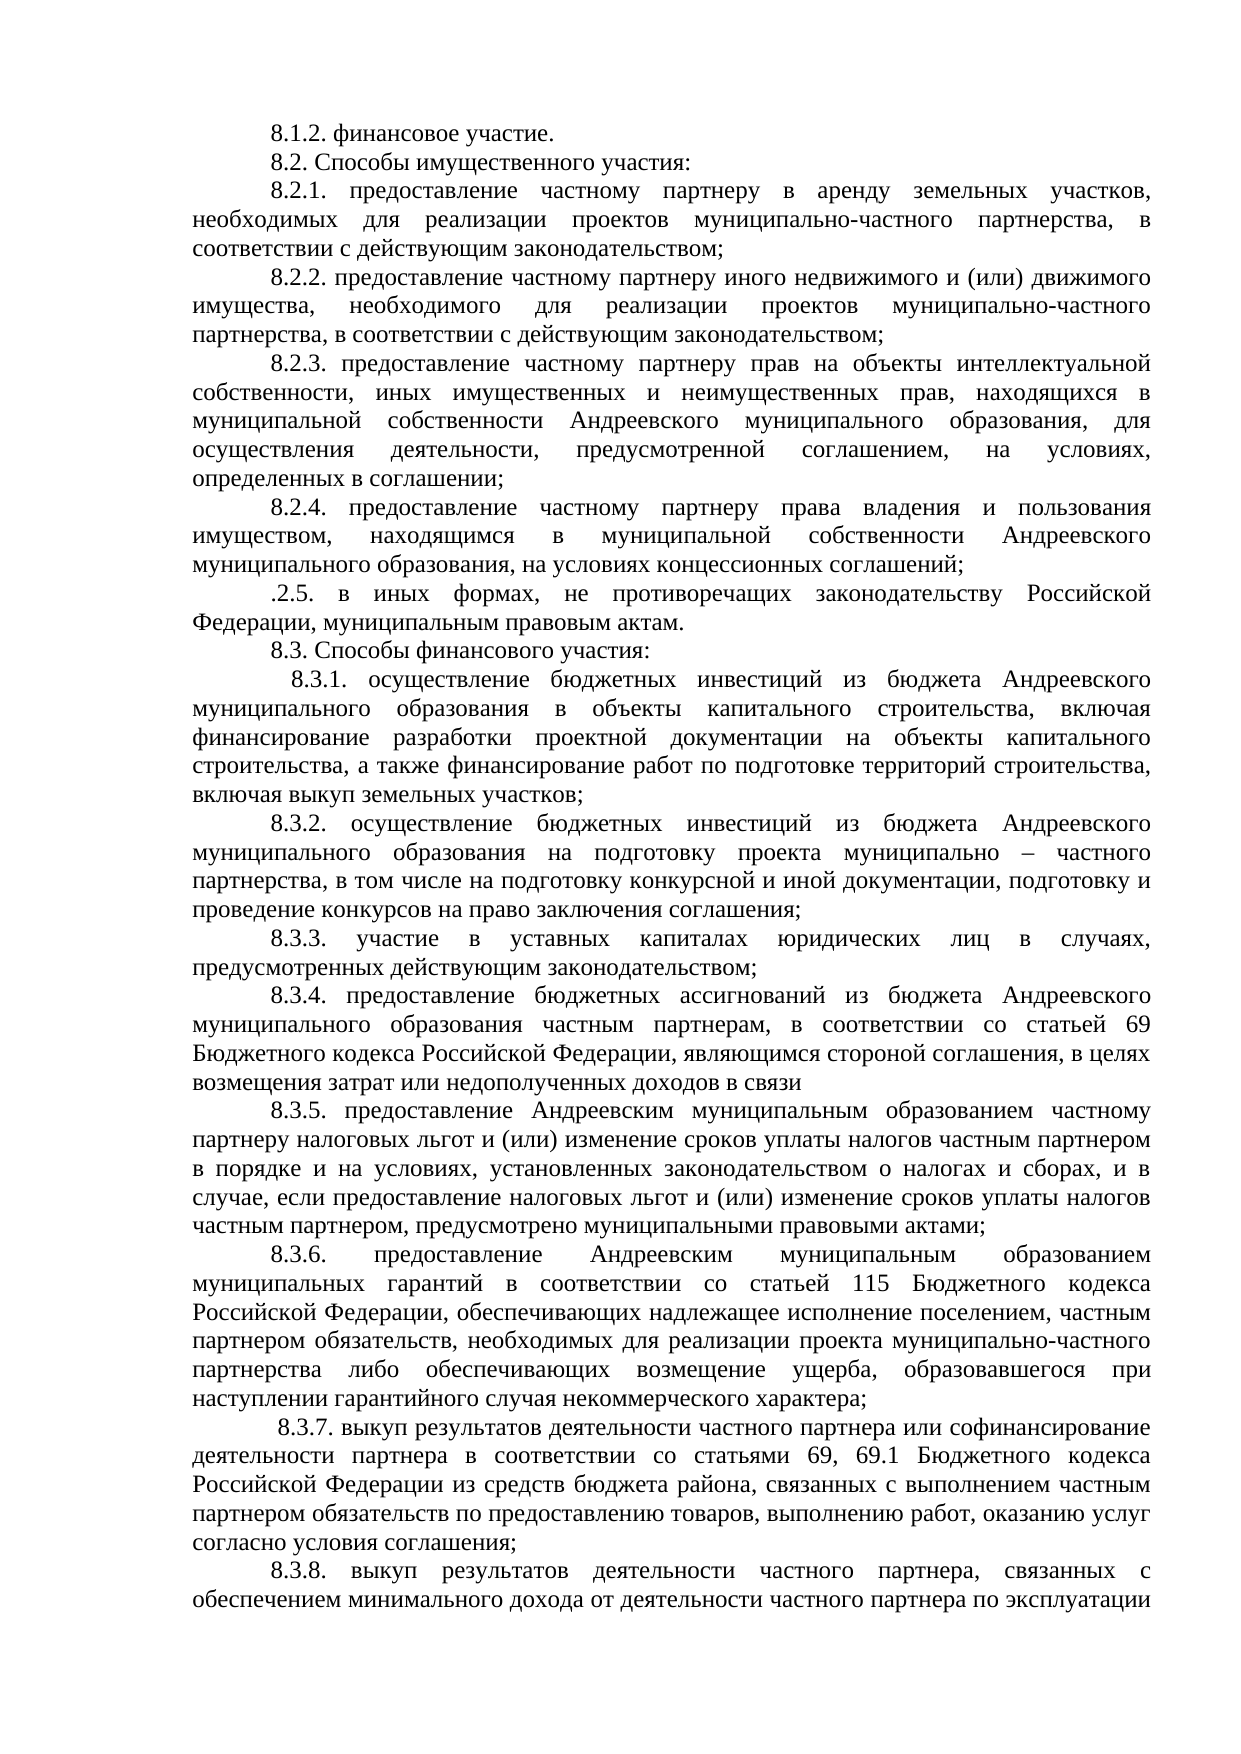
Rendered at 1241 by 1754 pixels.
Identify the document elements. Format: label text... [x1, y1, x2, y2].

text 8.2.4. предоставление частному партнеру права владения и пользования имуществом, находящимся в муниципальной собственности Андреевского муниципального образования, на условиях концессионных соглашений; [192, 492, 1152, 578]
text 8.2. Способы имущественного участия: [192, 147, 1152, 176]
text 8.2.2. предоставление частному партнеру иного недвижимого и (или) движимого имущества, необходимого для реализации проектов муниципально-частного партнерства, в соответствии с действующим законодательством; [192, 262, 1152, 348]
text 8.3.1. осуществление бюджетных инвестиций из бюджета Андреевского муниципального образования в объекты капитального строительства, включая финансирование разработки проектной документации на объекты капитального строительства, а также финансирование работ по подготовке территорий строительства, включая выкуп земельных участков; [192, 664, 1152, 808]
text 8.2.3. предоставление частному партнеру прав на объекты интеллектуальной собственности, иных имущественных и неимущественных прав, находящихся в муниципальной собственности Андреевского муниципального образования, для осуществления деятельности, предусмотренной соглашением, на условиях, определенных в соглашении; [192, 348, 1152, 492]
text 8.3.4. предоставление бюджетных ассигнований из бюджета Андреевского муниципального образования частным партнерам, в соответствии со статьей 69 Бюджетного кодекса Российской Федерации, являющимся стороной соглашения, в целях возмещения затрат или недополученных доходов в связи [192, 981, 1152, 1096]
text 8.1.2. финансовое участие. [192, 118, 1152, 147]
text 8.3.3. участие в уставных капиталах юридических лиц в случаях, предусмотренных действующим законодательством; [192, 923, 1152, 981]
text .2.5. в иных формах, не противоречащих законодательству Российской Федерации, муниципальным правовым актам. [192, 578, 1152, 636]
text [192, 1556, 1152, 1613]
text 8.3.2. осуществление бюджетных инвестиций из бюджета Андреевского муниципального образования на подготовку проекта муниципально – частного партнерства, в том числе на подготовку конкурсной и иной документации, подготовку и проведение конкурсов на право заключения соглашения; [192, 808, 1152, 923]
text 8.2.1. предоставление частному партнеру в аренду земельных участков, необходимых для реализации проектов муниципально-частного партнерства, в соответствии с действующим законодательством; [192, 176, 1152, 262]
text 8.3.6. предоставление Андреевским муниципальным образованием муниципальных гарантий в соответствии со статьей 115 Бюджетного кодекса Российской Федерации, обеспечивающих надлежащее исполнение поселением, частным партнером обязательств, необходимых для реализации проекта муниципально-частного партнерства либо обеспечивающих возмещение ущерба, образовавшегося при наступлении гарантийного случая некоммерческого характера; [192, 1239, 1152, 1412]
text 8.3.7. выкуп результатов деятельности частного партнера или софинансирование деятельности партнера в соответствии со статьями 69, 69.1 Бюджетного кодекса Российской Федерации из средств бюджета района, связанных с выполнением частным партнером обязательств по предоставлению товаров, выполнению работ, оказанию услуг согласно условия соглашения; [192, 1412, 1152, 1556]
text 8.3.5. предоставление Андреевским муниципальным образованием частному партнеру налоговых льгот и (или) изменение сроков уплаты налогов частным партнером в порядке и на условиях, установленных законодательством о налогах и сборах, и в случае, если предоставление налоговых льгот и (или) изменение сроков уплаты налогов частным партнером, предусмотрено муниципальными правовыми актами; [192, 1096, 1152, 1239]
text 8.3. Способы финансового участия: [192, 636, 1152, 664]
